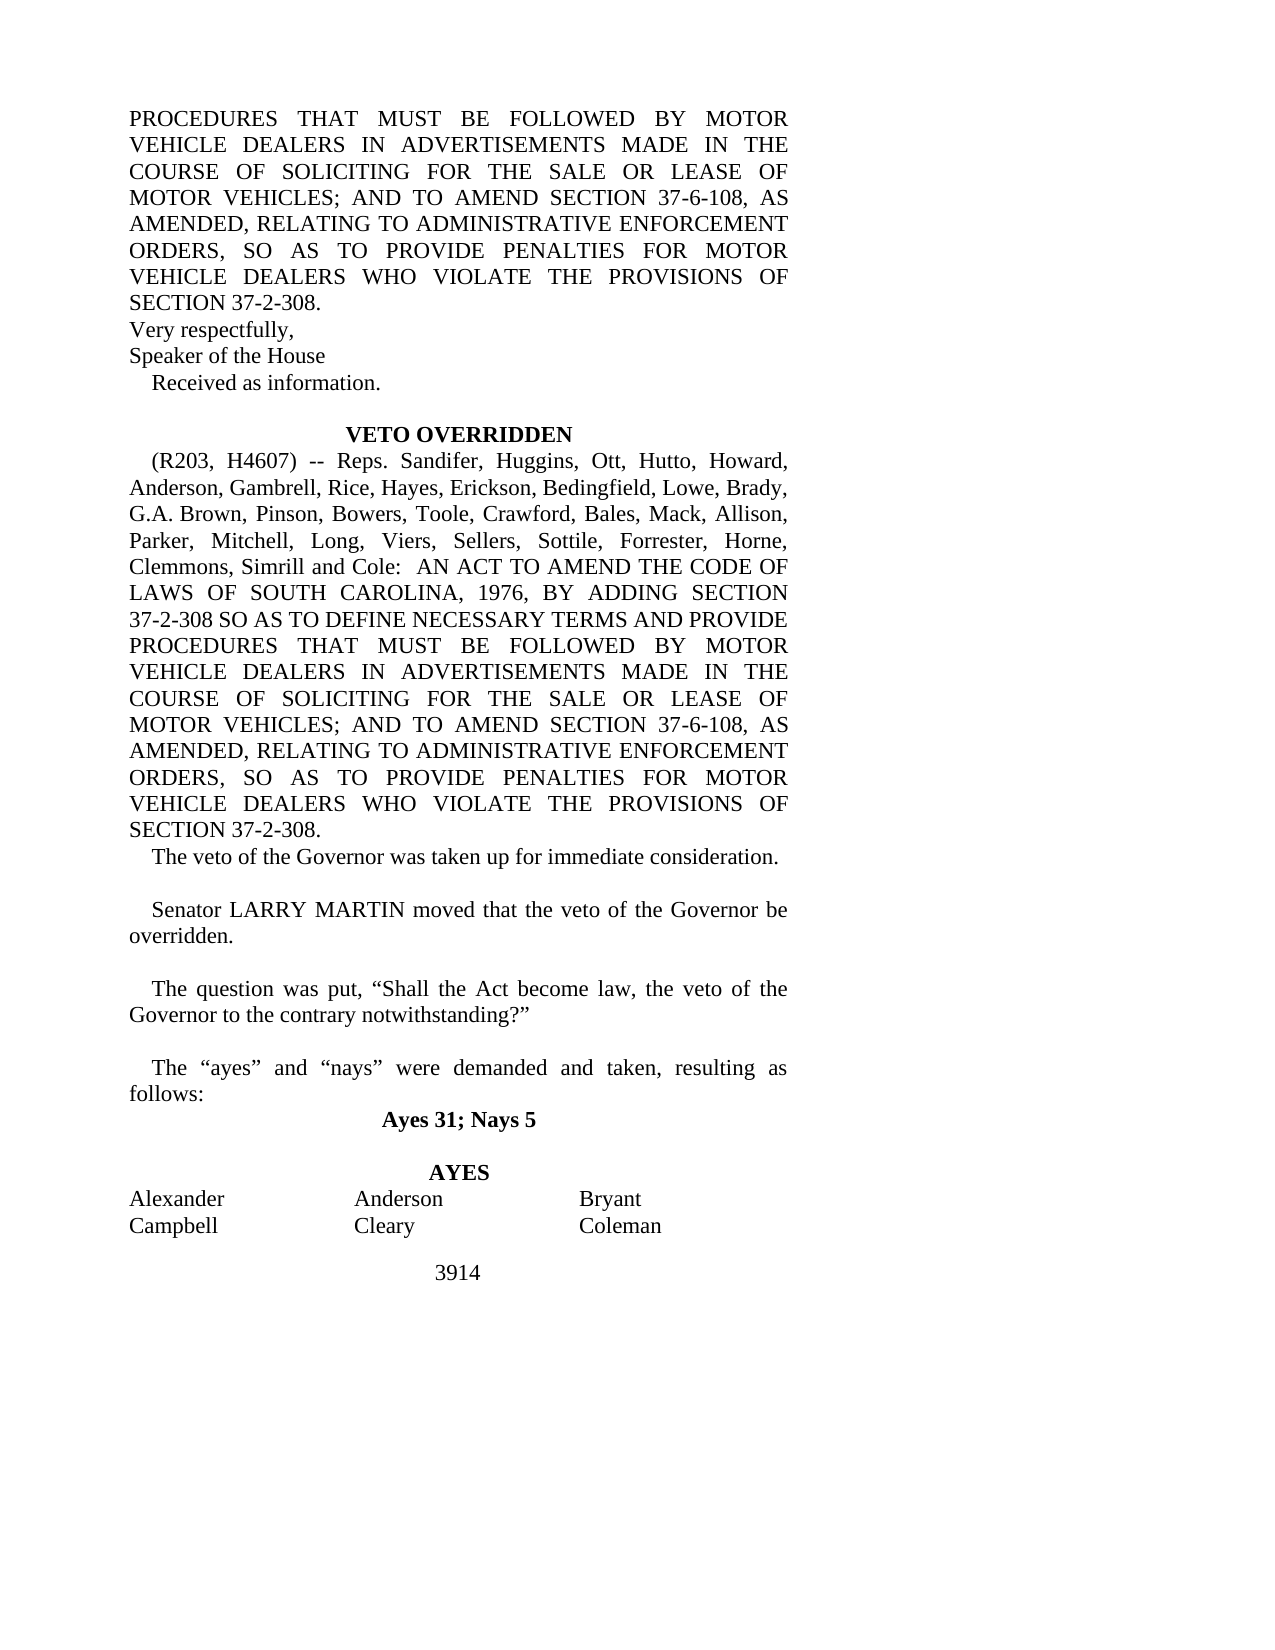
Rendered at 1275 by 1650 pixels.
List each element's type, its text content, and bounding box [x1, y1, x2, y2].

text Very respectfully, [129, 316, 789, 342]
text The “ayes” and “nays” were demanded and taken, resulting as follows: [129, 1054, 789, 1106]
text The question was put, “Shall the Act become law, the veto of the Governor to the contrary notwithstanding?” [129, 975, 789, 1027]
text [129, 105, 789, 316]
text Speaker of the House [129, 342, 789, 368]
text The veto of the Governor was taken up for immediate consideration. [129, 843, 789, 869]
text AYES [129, 1159, 789, 1186]
text Campbell Cleary Coleman [129, 1212, 789, 1238]
text Received as information. [129, 368, 789, 395]
text Ayes 31; Nays 5 [129, 1106, 789, 1133]
text Alexander Anderson Bryant [129, 1186, 789, 1212]
text Senator LARRY MARTIN moved that the veto of the Governor be overridden. [129, 896, 789, 948]
text VETO OVERRIDDEN [129, 421, 789, 448]
